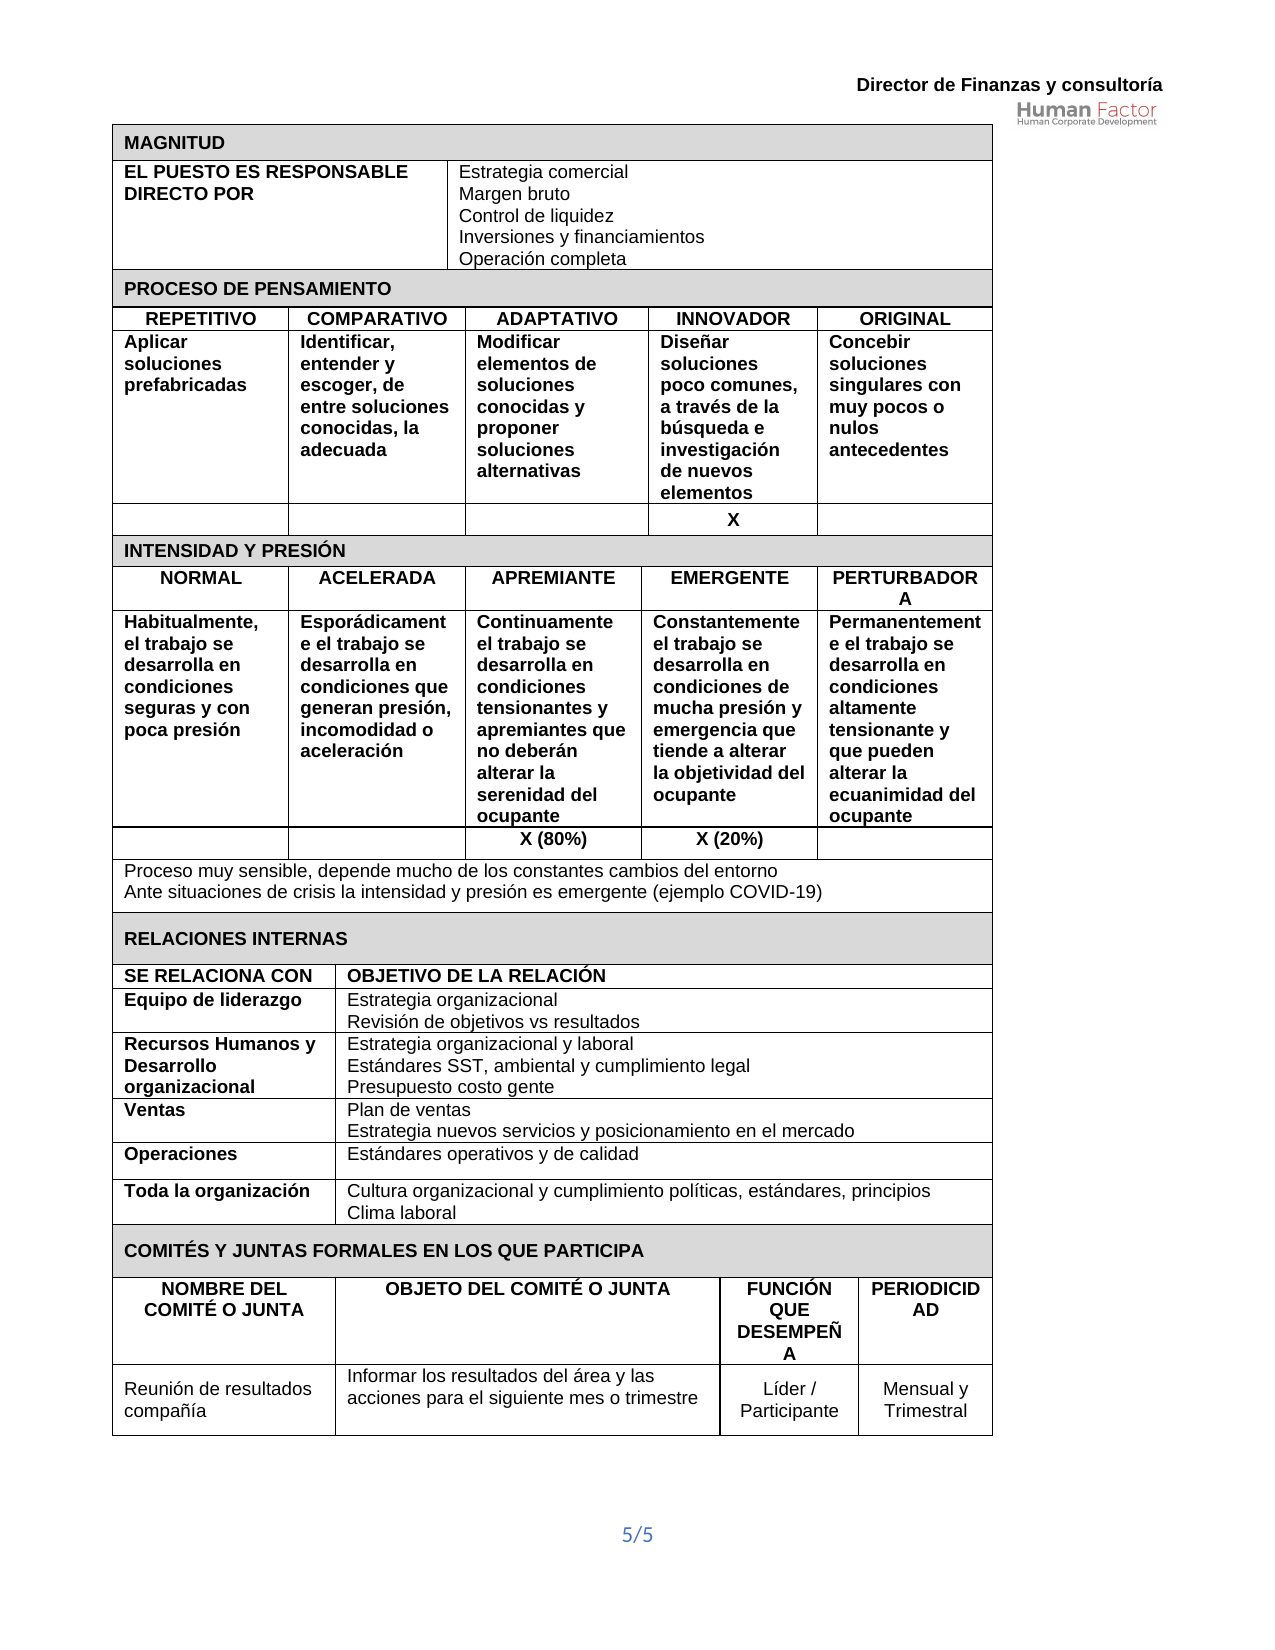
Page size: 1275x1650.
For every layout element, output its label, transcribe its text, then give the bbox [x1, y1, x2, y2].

table_cell Diseñar soluciones poco comunes, a través de la búsqueda e investigación de nuevos elementos [649, 331, 817, 503]
table_cell Equipo de liderazgo [113, 989, 335, 1032]
table_cell Cultura organizacional y cumplimiento políticas, estándares, principios Clima laboral [336, 1180, 992, 1223]
table_cell [113, 504, 288, 534]
table_cell X (80%) [466, 828, 641, 859]
table_cell Esporádicamente el trabajo se desarrolla en condiciones que generan presión, incomodidad o aceleración [289, 611, 465, 826]
table_cell Estrategia organizacional y laboral Estándares SST, ambiental y cumplimiento legal Presupuesto costo gente [336, 1033, 992, 1098]
table_cell EMERGENTE [642, 567, 817, 610]
table_cell MAGNITUD [113, 125, 992, 160]
table_cell [818, 828, 992, 859]
table_cell Concebir soluciones singulares con muy pocos o nulos antecedentes [818, 331, 992, 503]
table_cell SE RELACIONA CON [113, 965, 335, 988]
table_cell Toda la organización [113, 1180, 335, 1223]
table_cell Mensual y Trimestral [859, 1365, 992, 1435]
table_cell [818, 504, 992, 534]
table_cell INNOVADOR [649, 308, 817, 330]
table_cell Identificar, entender y escoger, de entre soluciones conocidas, la adecuada [289, 331, 465, 503]
table_cell Constantemente el trabajo se desarrolla en condiciones de mucha presión y emergencia que tiende a alterar la objetividad del ocupante [642, 611, 817, 826]
table_cell OBJETO DEL COMITÉ O JUNTA [336, 1278, 719, 1364]
table_cell Modificar elementos de soluciones conocidas y proponer soluciones alternativas [466, 331, 648, 503]
table_cell [113, 828, 288, 859]
table_cell Plan de ventas Estrategia nuevos servicios y posicionamiento en el mercado [336, 1099, 992, 1142]
table_cell COMITÉS Y JUNTAS FORMALES EN LOS QUE PARTICIPA [113, 1225, 992, 1277]
table_cell NORMAL [113, 567, 288, 610]
table_cell [289, 504, 465, 534]
table_cell Operaciones [113, 1143, 335, 1179]
table_cell Estrategia comercial Margen bruto Control de liquidez Inversiones y financiamientos Operación completa [448, 161, 992, 269]
table_cell RELACIONES INTERNAS [113, 913, 992, 964]
table_cell EL PUESTO ES RESPONSABLE DIRECTO POR [113, 161, 447, 269]
table_cell Continuamente el trabajo se desarrolla en condiciones tensionantes y apremiantes que no deberán alterar la serenidad del ocupante [466, 611, 641, 826]
table_cell Reunión de resultados compañía [113, 1365, 335, 1435]
table_cell ACELERADA [289, 567, 465, 610]
table_cell [289, 828, 465, 859]
table_cell Ventas [113, 1099, 335, 1142]
table_cell PERIODICIDAD [859, 1278, 992, 1364]
table_cell APREMIANTE [466, 567, 641, 610]
table_cell INTENSIDAD Y PRESIÓN [113, 536, 992, 566]
table_cell Informar los resultados del área y las acciones para el siguiente mes o trimestre [336, 1365, 719, 1435]
table_cell COMPARATIVO [289, 308, 465, 330]
table_cell Estrategia organizacional Revisión de objetivos vs resultados [336, 989, 992, 1032]
table_cell REPETITIVO [113, 308, 288, 330]
table_cell OBJETIVO DE LA RELACIÓN [336, 965, 992, 988]
table_cell Líder / Participante [721, 1365, 858, 1435]
table_cell X (20%) [642, 828, 817, 859]
table_cell FUNCIÓN QUE DESEMPEÑA [721, 1278, 858, 1364]
table_cell Estándares operativos y de calidad [336, 1143, 992, 1179]
table_cell Proceso muy sensible, depende mucho de los constantes cambios del entorno Ante situaciones de crisis la intensidad y presión es emergente (ejemplo COVID-19) [113, 860, 992, 912]
table_cell Habitualmente, el trabajo se desarrolla en condiciones seguras y con poca presión [113, 611, 288, 826]
table_cell Permanentemente el trabajo se desarrolla en condiciones altamente tensionante y que pueden alterar la ecuanimidad del ocupante [818, 611, 992, 826]
table_cell [466, 504, 648, 534]
table_cell Aplicar soluciones prefabricadas [113, 331, 288, 503]
table_cell Recursos Humanos y Desarrollo organizacional [113, 1033, 335, 1098]
picture [1011, 98, 1163, 131]
table_cell NOMBRE DEL COMITÉ O JUNTA [113, 1278, 335, 1364]
table_cell PROCESO DE PENSAMIENTO [113, 270, 992, 306]
table_cell ORIGINAL [818, 308, 992, 330]
table_cell X [649, 504, 817, 534]
table_cell ADAPTATIVO [466, 308, 648, 330]
table_cell PERTURBADORA [818, 567, 992, 610]
